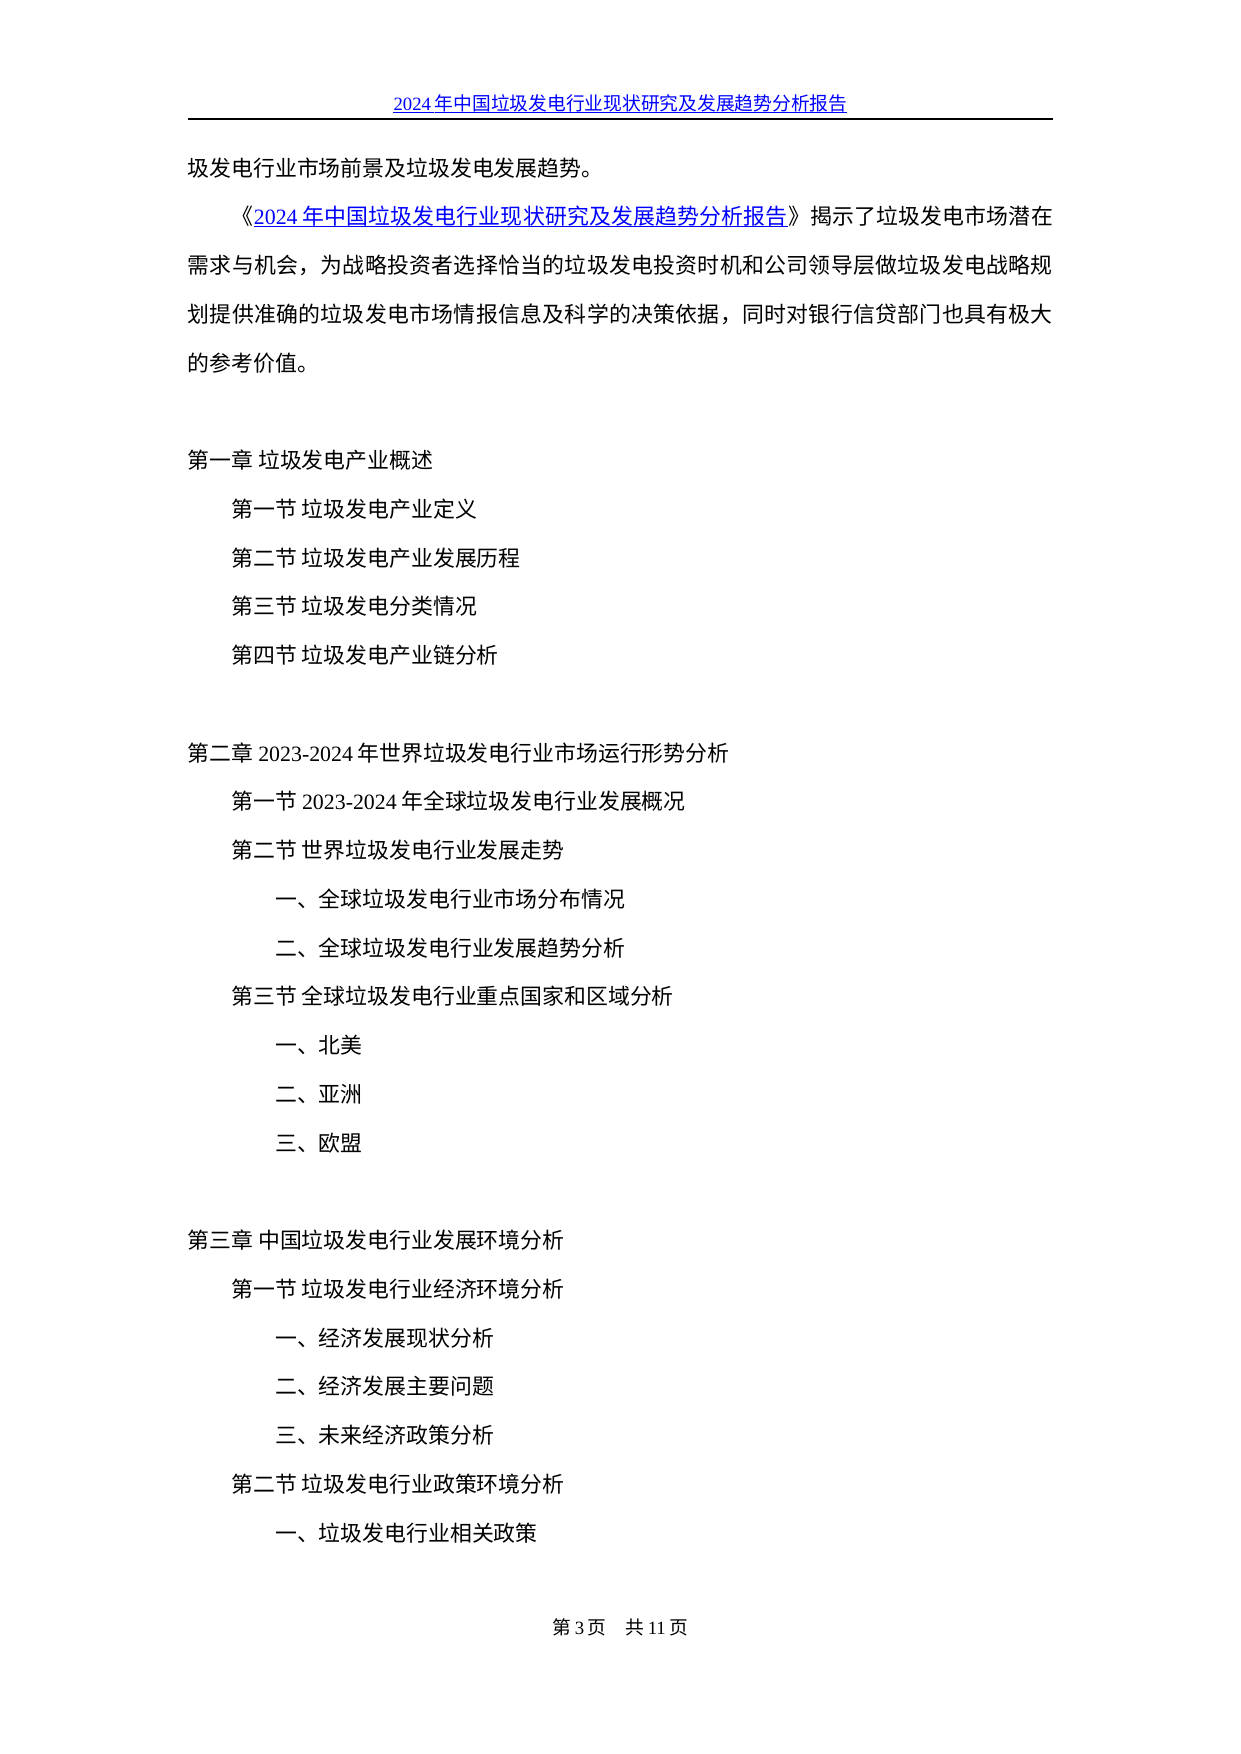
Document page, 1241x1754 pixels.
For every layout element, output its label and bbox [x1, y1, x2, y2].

text [187, 150, 1053, 1548]
